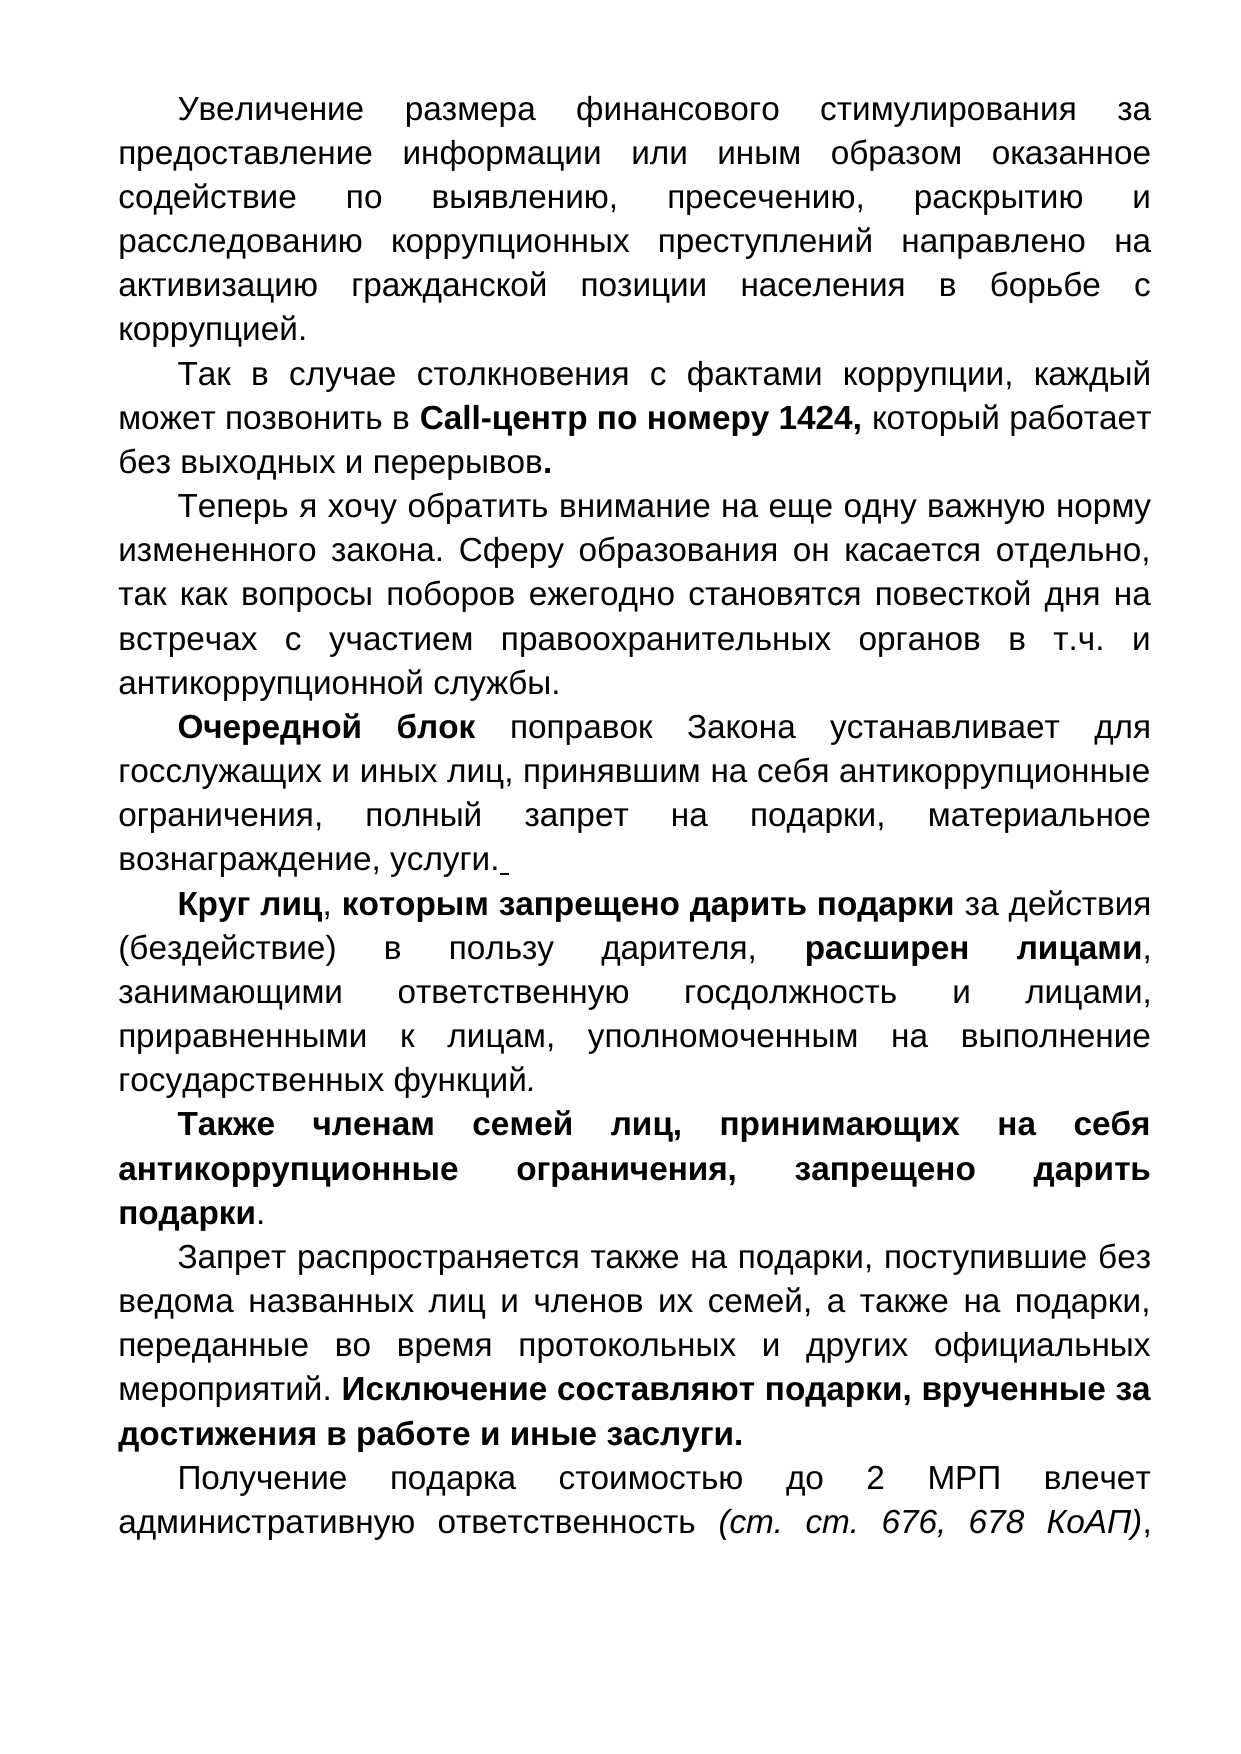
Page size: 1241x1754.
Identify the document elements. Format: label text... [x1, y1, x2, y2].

text Круг лиц, которым запрещено дарить подарки за действия (бездействие) в пользу дарителя, расширен лицами, занимающими ответственную госдолжность и лицами, приравненными к лицам, уполномоченным на выполнение государственных функций. [118, 884, 1152, 1099]
text Также членам семей лиц, принимающих на себя антикоррупционные ограничения, запрещено дарить подарки. [118, 1104, 1152, 1231]
text Увеличение размера финансового стимулирования за предоставление информации или иным образом оказанное содействие по выявлению, пресечению, раскрытию и расследованию коррупционных преступлений направлено на активизацию гражданской позиции населения в борьбе с коррупцией. [118, 89, 1152, 348]
text Очередной блок поправок Закона устанавливает для госслужащих и иных лиц, принявшим на себя антикоррупционные ограничения, полный запрет на подарки, материальное вознаграждение, услуги. [118, 707, 1152, 878]
text Теперь я хочу обратить внимание на еще одну важную норму измененного закона. Сферу образования он касается отдельно, так как вопросы поборов ежегодно становятся повесткой дня на встречах с участием правоохранительных органов в т.ч. и антикоррупционной службы. [118, 486, 1152, 701]
text Так в случае столкновения с фактами коррупции, каждый может позвонить в Сall-центр по номеру 1424, который работает без выходных и перерывов. [118, 354, 1152, 480]
text Запрет распространяется также на подарки, поступившие без ведома названных лиц и членов их семей, а также на подарки, переданные во время протокольных и других официальных мероприятий. Исключение составляют подарки, врученные за достижения в работе и иные заслуги. [118, 1237, 1152, 1452]
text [118, 1458, 1152, 1605]
